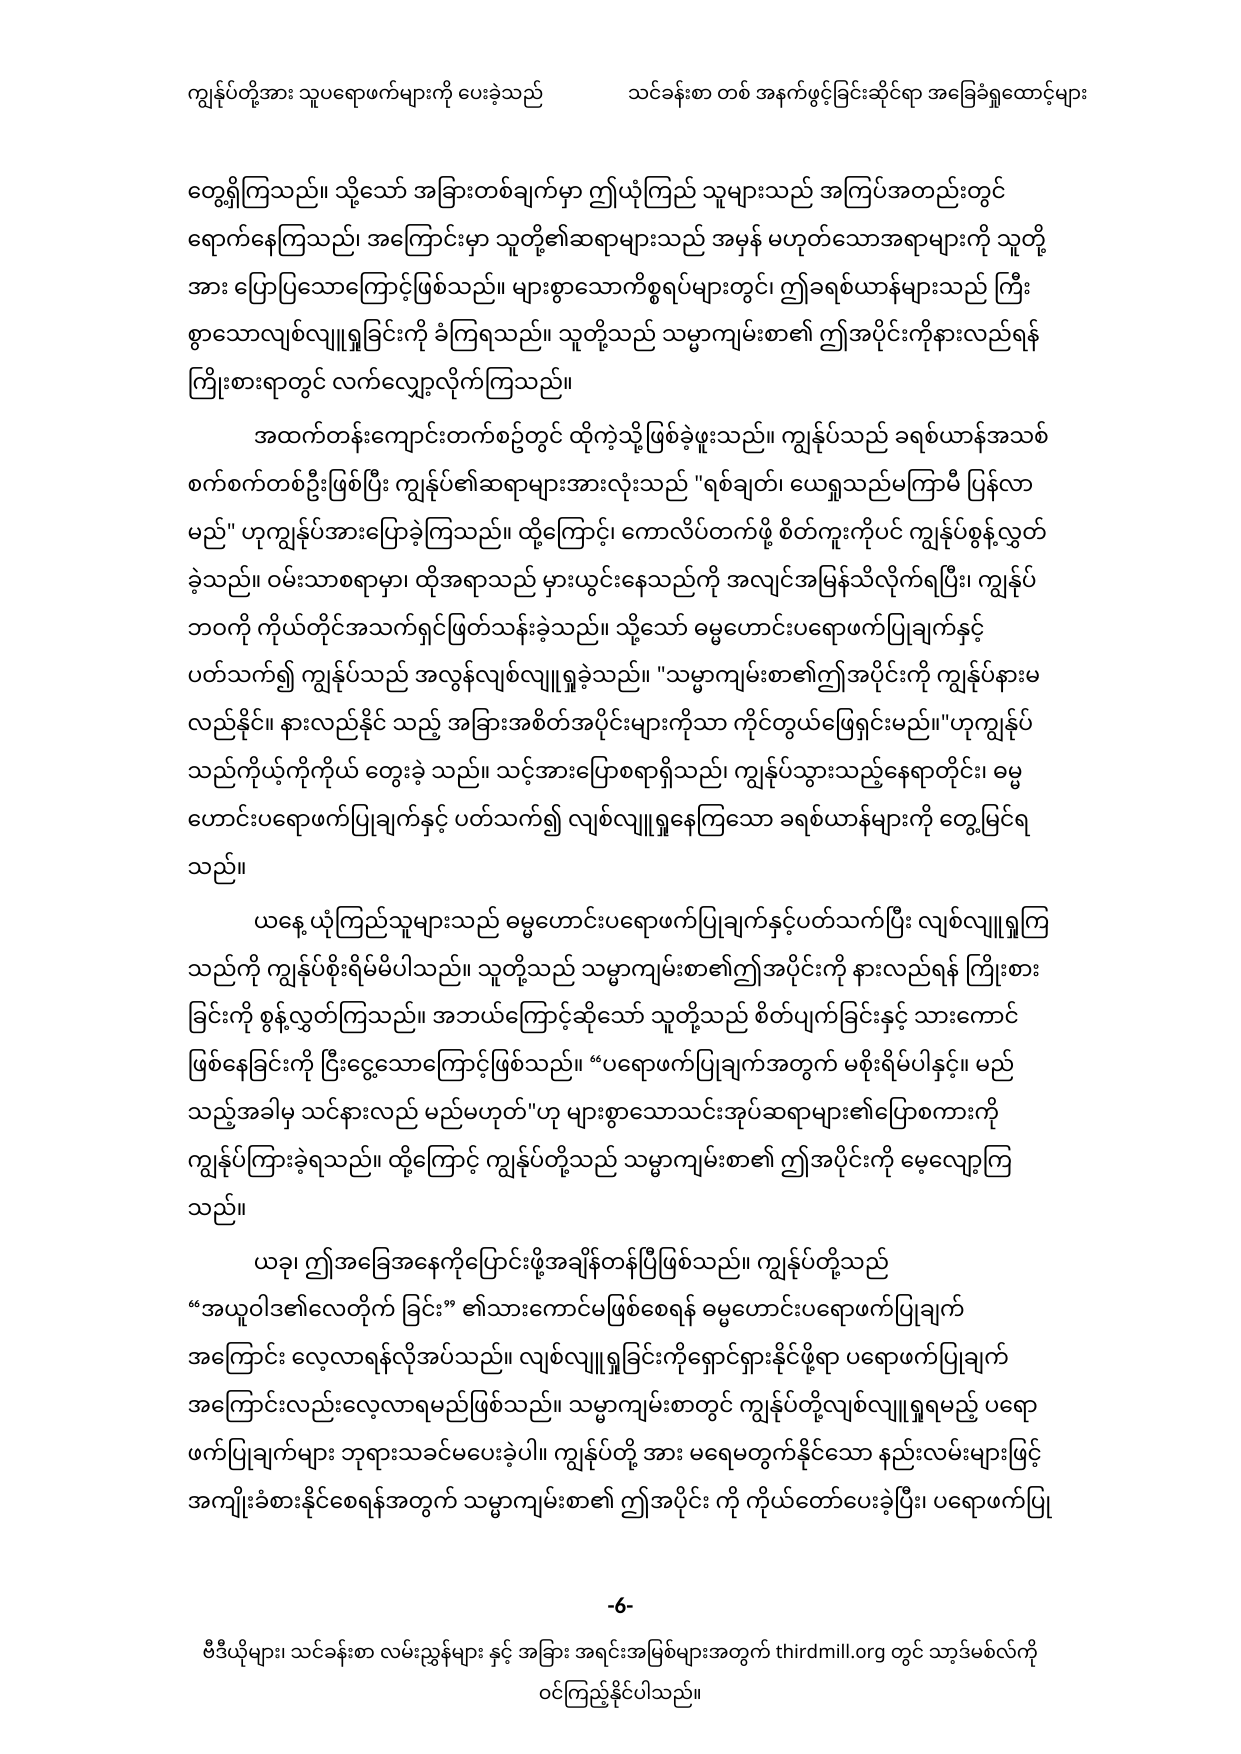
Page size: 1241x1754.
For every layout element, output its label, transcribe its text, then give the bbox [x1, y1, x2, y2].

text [187, 169, 1053, 408]
text အထက်တန်းကျောင်းတက်စဥ်တွင် ထိုကဲ့သို့ဖြစ်ခဲ့ဖူးသည်။ ကျွန်ုပ်သည် ခရစ်ယာန်အသစ် စက်စက်တစ်ဦးဖြစ်ပြီး ကျွန်ုပ်၏ဆရာများအားလုံးသည် "ရစ်ချတ်၊ ယေရှုသည်မကြာမီ ပြန်လာမည်" ဟုကျွန်ုပ်အားပြောခဲ့ကြသည်။ ထို့ကြောင့်၊ ကောလိပ်တက်ဖို့ စိတ်ကူးကိုပင် ကျွန်ုပ်စွန့်လွှတ်ခဲ့သည်။ ဝမ်းသာစရာမှာ၊ ထိုအရာသည် မှားယွင်းနေသည်ကို အလျင်အမြန်သိလိုက်ရပြီး၊ ကျွန်ုပ်ဘဝကို ကိုယ်တိုင်အသက်ရှင်ဖြတ်သန်းခဲ့သည်။ သို့သော် ဓမ္မဟောင်းပရောဖက်ပြုချက်နှင့်ပတ်သက်၍ ကျွန်ုပ်သည် အလွန်လျစ်လျူရှုခဲ့သည်။ "သမ္မာကျမ်းစာ၏ဤအပိုင်းကို ကျွန်ုပ်နားမလည်နိုင်။ နားလည်နိုင် သည့် အခြားအစိတ်အပိုင်းများကိုသာ ကိုင်တွယ်ဖြေရှင်းမည်။"ဟုကျွန်ုပ်သည်ကိုယ့်ကိုကိုယ် တွေးခဲ့ သည်။ သင့်အားပြောစရာရှိသည်၊ ကျွန်ုပ်သွားသည့်နေရာတိုင်း၊ ဓမ္မဟောင်းပရောဖက်ပြုချက်နှင့် ပတ်သက်၍ လျစ်လျူရှုနေကြသော ခရစ်ယာန်များကို တွေ့မြင်ရသည်။ [187, 415, 1053, 893]
text ယနေ့ ယုံကြည်သူများသည် ဓမ္မဟောင်းပရောဖက်ပြုချက်နှင့်ပတ်သက်ပြီး လျစ်လျူရှုကြ သည်ကို ကျွန်ုပ်စိုးရိမ်မိပါသည်။ သူတို့သည် သမ္မာကျမ်းစာ၏ဤအပိုင်းကို နားလည်ရန် ကြိုးစားခြင်းကို စွန့်လွှတ်ကြသည်။ အဘယ်ကြောင့်ဆိုသော် သူတို့သည် စိတ်ပျက်ခြင်းနှင့် သားကောင်ဖြစ်နေခြင်းကို ငြီးငွေ့သောကြောင့်ဖြစ်သည်။ “ပရောဖက်ပြုချက်အတွက် မစိုးရိမ်ပါနှင့်။ မည်သည့်အခါမှ သင်နားလည် မည်မဟုတ်"ဟု များစွာသောသင်းအုပ်ဆရာများ၏ပြောစကားကို ကျွန်ုပ်ကြားခဲ့ရသည်။ ထို့ကြောင့် ကျွန်ုပ်တို့သည် သမ္မာကျမ်းစာ၏ ဤအပိုင်းကို မေ့လျော့ကြသည်။ [187, 899, 1053, 1234]
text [187, 1240, 1053, 1527]
